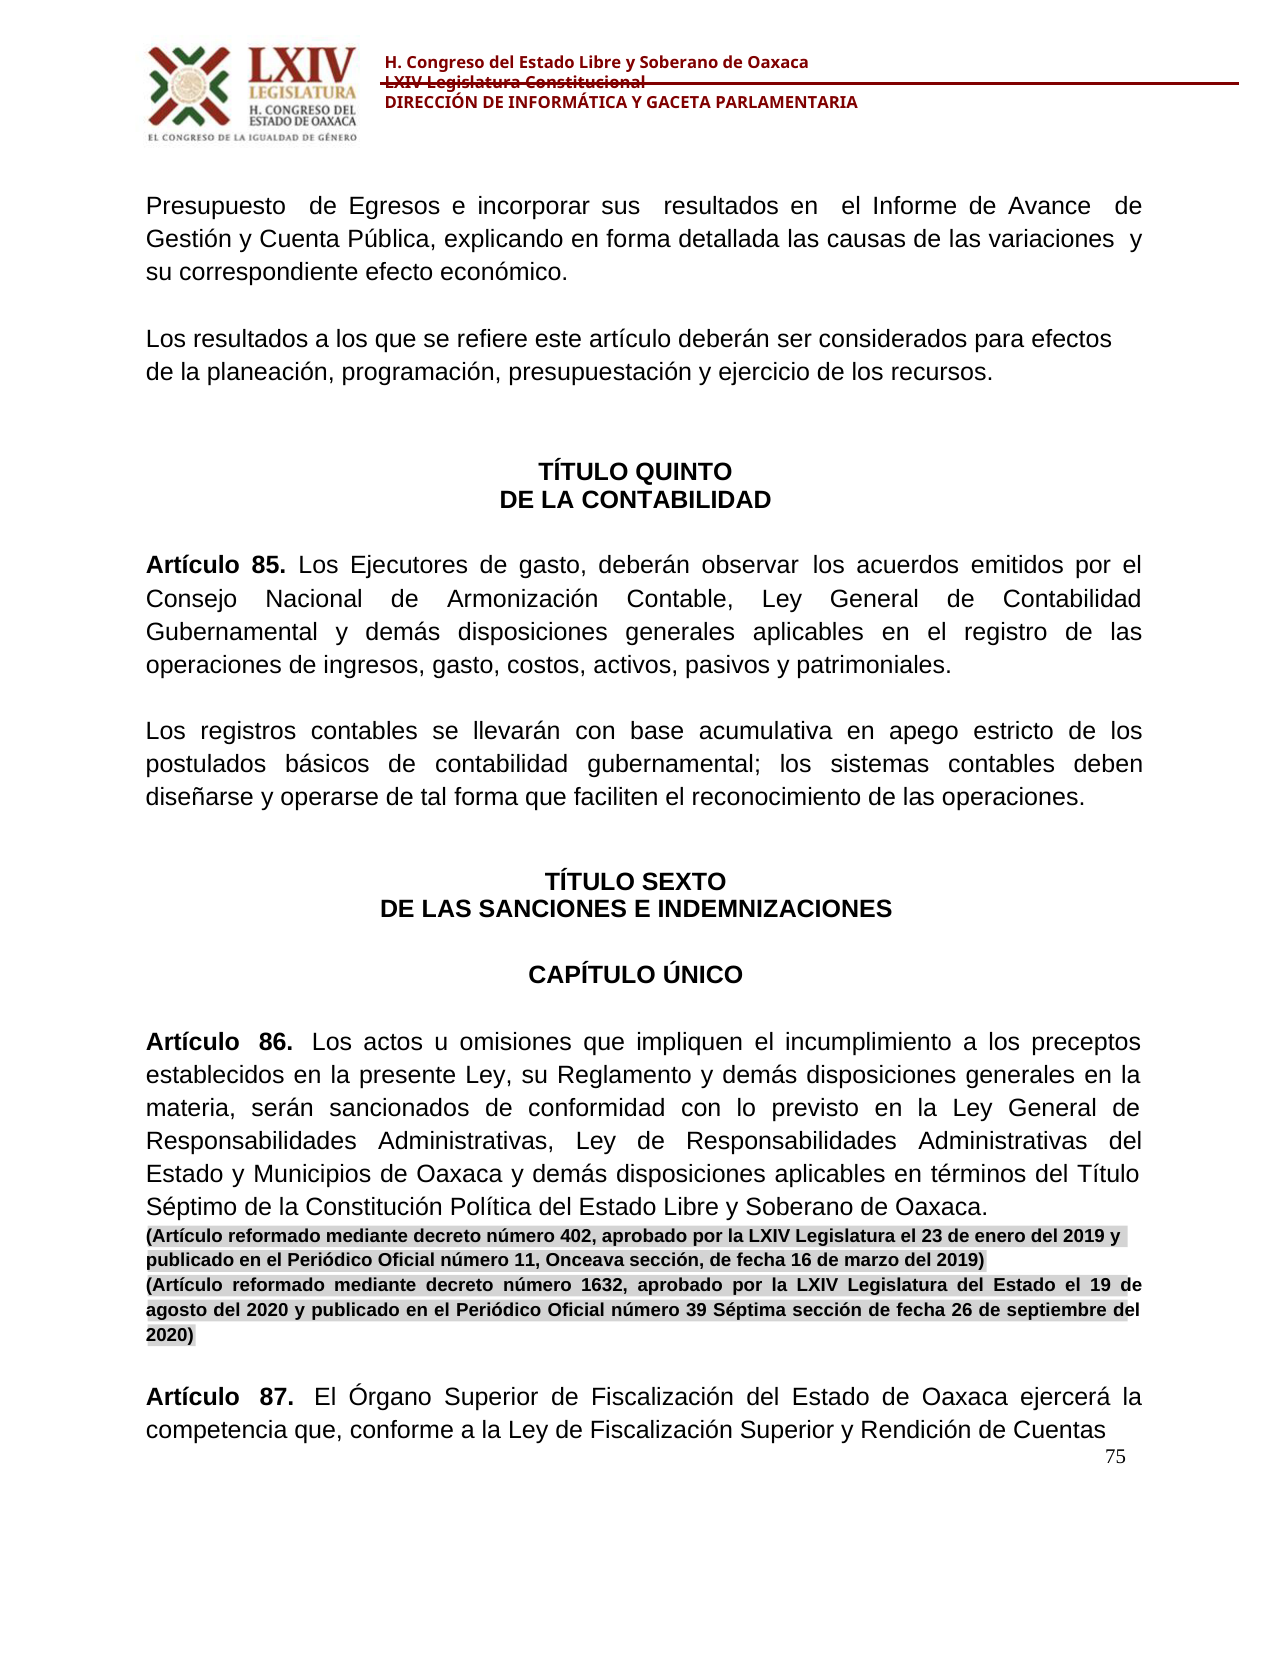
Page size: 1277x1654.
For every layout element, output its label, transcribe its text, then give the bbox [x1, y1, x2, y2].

text 75 [1105, 1445, 1224, 1468]
text TÍTULO QUINTO [499, 458, 1224, 486]
text Artículo 87. El Órgano Superior de Fiscalización del Estado de Oaxaca ejercerá la competencia que, conforme a la Ley de Fiscalización Superior y Rendición de Cuentas [146, 1379, 1143, 1445]
text Los resultados a los que se refiere este artículo deberán ser considerados para efectos de la planeación, programación, presupuestación y ejercicio de los recursos. [146, 321, 1142, 387]
text DE LA CONTABILIDAD [499, 486, 1224, 514]
text DIRECCIÓN DE INFORMÁTICA Y GACETA PARLAMENTARIA [384, 92, 1224, 112]
text CAPÍTULO ÚNICO [528, 962, 1224, 989]
picture [135, 35, 371, 155]
text Presupuesto de Egresos e incorporar sus resultados en el Informe de Avance de Gestión y Cuenta Pública, explicando en forma detallada las causas de las variaciones y su correspondiente efecto económico. [146, 188, 1142, 287]
text DE LAS SANCIONES E INDEMNIZACIONES [380, 896, 1224, 923]
text H. Congreso del Estado Libre y Soberano de Oaxaca LXIV Legislatura Constitucional [384, 52, 830, 82]
text Los registros contables se llevarán con base acumulativa en apego estricto de los postulados básicos de contabilidad gubernamental; los sistemas contables deben diseñarse y operarse de tal forma que faciliten el reconocimiento de las operaciones. [145, 713, 1143, 812]
text Artículo 85. Los Ejecutores de gasto, deberán observar los acuerdos emitidos por el Consejo Nacional de Armonización Contable, Ley General de Contabilidad Gubernamental y demás disposiciones generales aplicables en el registro de las operaciones de ingresos, gasto, costos, activos, pasivos y patrimoniales. [146, 548, 1143, 680]
text Artículo 86. Los actos u omisiones que impliquen el incumplimiento a los preceptos establecidos en la presente Ley, su Reglamento y demás disposiciones generales en la materia, serán sancionados de conformidad con lo previsto en la Ley General de Responsabilidades Administrativas, Ley de Responsabilidades Administrativas del Estado y Municipios de Oaxaca y demás disposiciones aplicables en términos del Título Séptimo de la Constitución Política del Estado Libre y Soberano de Oaxaca. [146, 1024, 1142, 1222]
text TÍTULO SEXTO [380, 868, 1224, 896]
text (Artículo reformado mediante decreto número 1632, aprobado por la LXIV Legislatura del Estado el 19 de agosto del 2020 y publicado en el Periódico Oficial número 39 Séptima sección de fecha 26 de septiembre del 2020) [146, 1272, 1142, 1346]
